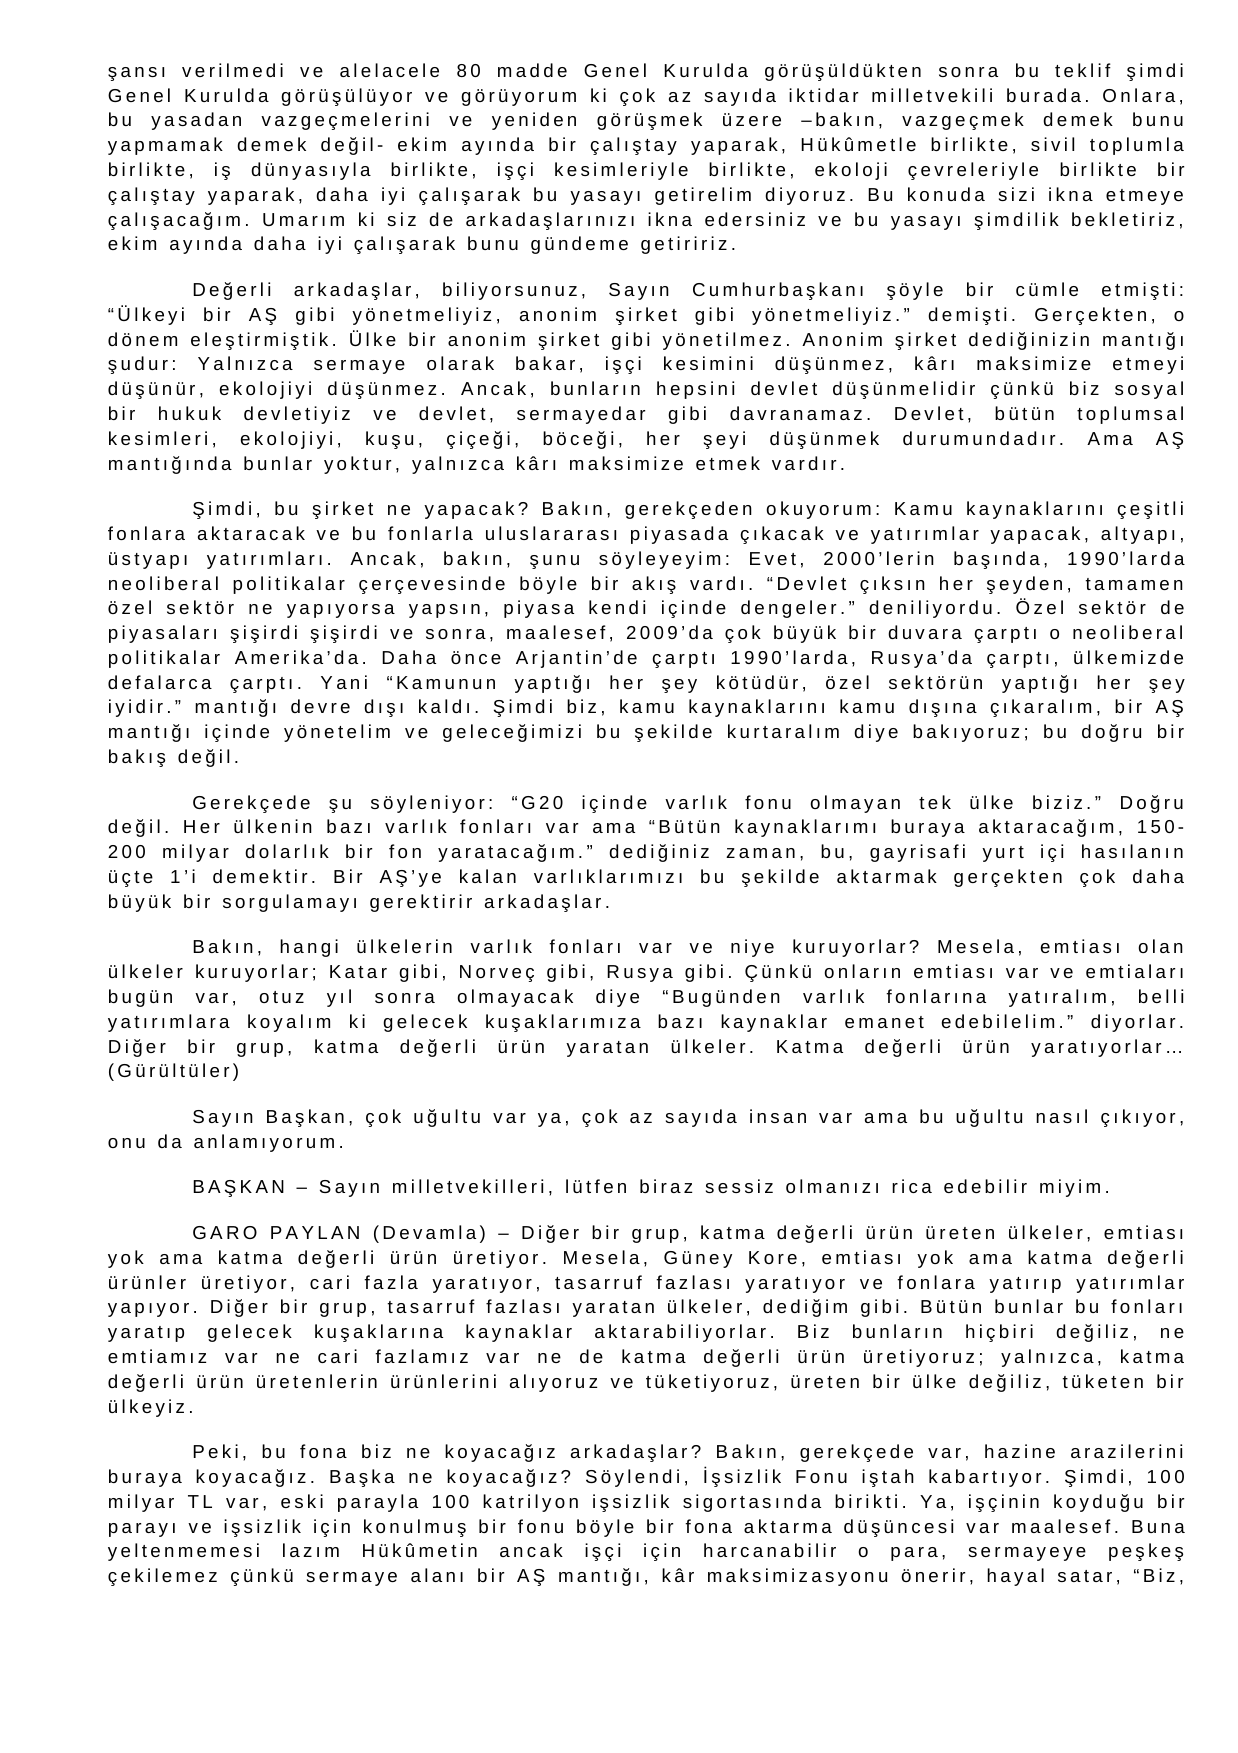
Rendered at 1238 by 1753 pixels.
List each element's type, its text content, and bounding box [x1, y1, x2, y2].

text BAŞKAN – Sayın milletvekilleri, lütfen biraz sessiz olmanızı rica edebilir miyim. [108, 1176, 1186, 1198]
text Değerli arkadaşlar, biliyorsunuz, Sayın Cumhurbaşkanı şöyle bir cümle etmişti: “Ülkeyi bir AŞ gibi yönetmeliyiz, anonim şirket gibi yönetmeliyiz.” demişti. Gerçekten, o dönem eleştirmiştik. Ülke bir anonim şirket gibi yönetilmez. Anonim şirket dediğinizin mantığı şudur: Yalnızca sermaye olarak bakar, işçi kesimini düşünmez, kârı maksimize etmeyi düşünür, ekolojiyi düşünmez. Ancak, bunların hepsini devlet düşünmelidir çünkü biz sosyal bir hukuk devletiyiz ve devlet, sermayedar gibi davranamaz. Devlet, bütün toplumsal kesimleri, ekolojiyi, kuşu, çiçeği, böceği, her şeyi düşünmek durumundadır. Ama AŞ mantığında bunlar yoktur, yalnızca kârı maksimize etmek vardır. [108, 279, 1186, 474]
text GARO PAYLAN (Devamla) – Diğer bir grup, katma değerli ürün üreten ülkeler, emtiası yok ama katma değerli ürün üretiyor. Mesela, Güney Kore, emtiası yok ama katma değerli ürünler üretiyor, cari fazla yaratıyor, tasarruf fazlası yaratıyor ve fonlara yatırıp yatırımlar yapıyor. Diğer bir grup, tasarruf fazlası yaratan ülkeler, dediğim gibi. Bütün bunlar bu fonları yaratıp gelecek kuşaklarına kaynaklar aktarabiliyorlar. Biz bunların hiçbiri değiliz, ne emtiamız var ne cari fazlamız var ne de katma değerli ürün üretiyoruz; yalnızca, katma değerli ürün üretenlerin ürünlerini alıyoruz ve tüketiyoruz, üreten bir ülke değiliz, tüketen bir ülkeyiz. [108, 1222, 1186, 1417]
text Gerekçede şu söyleniyor: “G20 içinde varlık fonu olmayan tek ülke biziz.” Doğru değil. Her ülkenin bazı varlık fonları var ama “Bütün kaynaklarımı buraya aktaracağım, 150-200 milyar dolarlık bir fon yaratacağım.” dediğiniz zaman, bu, gayrisafi yurt içi hasılanın üçte 1’i demektir. Bir AŞ’ye kalan varlıklarımızı bu şekilde aktarmak gerçekten çok daha büyük bir sorgulamayı gerektirir arkadaşlar. [108, 792, 1186, 912]
text Sayın Başkan, çok uğultu var ya, çok az sayıda insan var ama bu uğultu nasıl çıkıyor, onu da anlamıyorum. [108, 1106, 1186, 1152]
text Şimdi, bu şirket ne yapacak? Bakın, gerekçeden okuyorum: Kamu kaynaklarını çeşitli fonlara aktaracak ve bu fonlarla uluslararası piyasada çıkacak ve yatırımlar yapacak, altyapı, üstyapı yatırımları. Ancak, bakın, şunu söyleyeyim: Evet, 2000’lerin başında, 1990’larda neoliberal politikalar çerçevesinde böyle bir akış vardı. “Devlet çıksın her şeyden, tamamen özel sektör ne yapıyorsa yapsın, piyasa kendi içinde dengeler.” deniliyordu. Özel sektör de piyasaları şişirdi şişirdi ve sonra, maalesef, 2009’da çok büyük bir duvara çarptı o neoliberal politikalar Amerika’da. Daha önce Arjantin’de çarptı 1990’larda, Rusya’da çarptı, ülkemizde defalarca çarptı. Yani “Kamunun yaptığı her şey kötüdür, özel sektörün yaptığı her şey iyidir.” mantığı devre dışı kaldı. Şimdi biz, kamu kaynaklarını kamu dışına çıkaralım, bir AŞ mantığı içinde yönetelim ve geleceğimizi bu şekilde kurtaralım diye bakıyoruz; bu doğru bir bakış değil. [108, 498, 1186, 767]
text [108, 1441, 1186, 1587]
text Bakın, hangi ülkelerin varlık fonları var ve niye kuruyorlar? Mesela, emtiası olan ülkeler kuruyorlar; Katar gibi, Norveç gibi, Rusya gibi. Çünkü onların emtiası var ve emtiaları bugün var, otuz yıl sonra olmayacak diye “Bugünden varlık fonlarına yatıralım, belli yatırımlara koyalım ki gelecek kuşaklarımıza bazı kaynaklar emanet edebilelim.” diyorlar. Diğer bir grup, katma değerli ürün yaratan ülkeler. Katma değerli ürün yaratıyorlar… (Gürültüler) [108, 936, 1186, 1082]
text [108, 60, 1186, 255]
